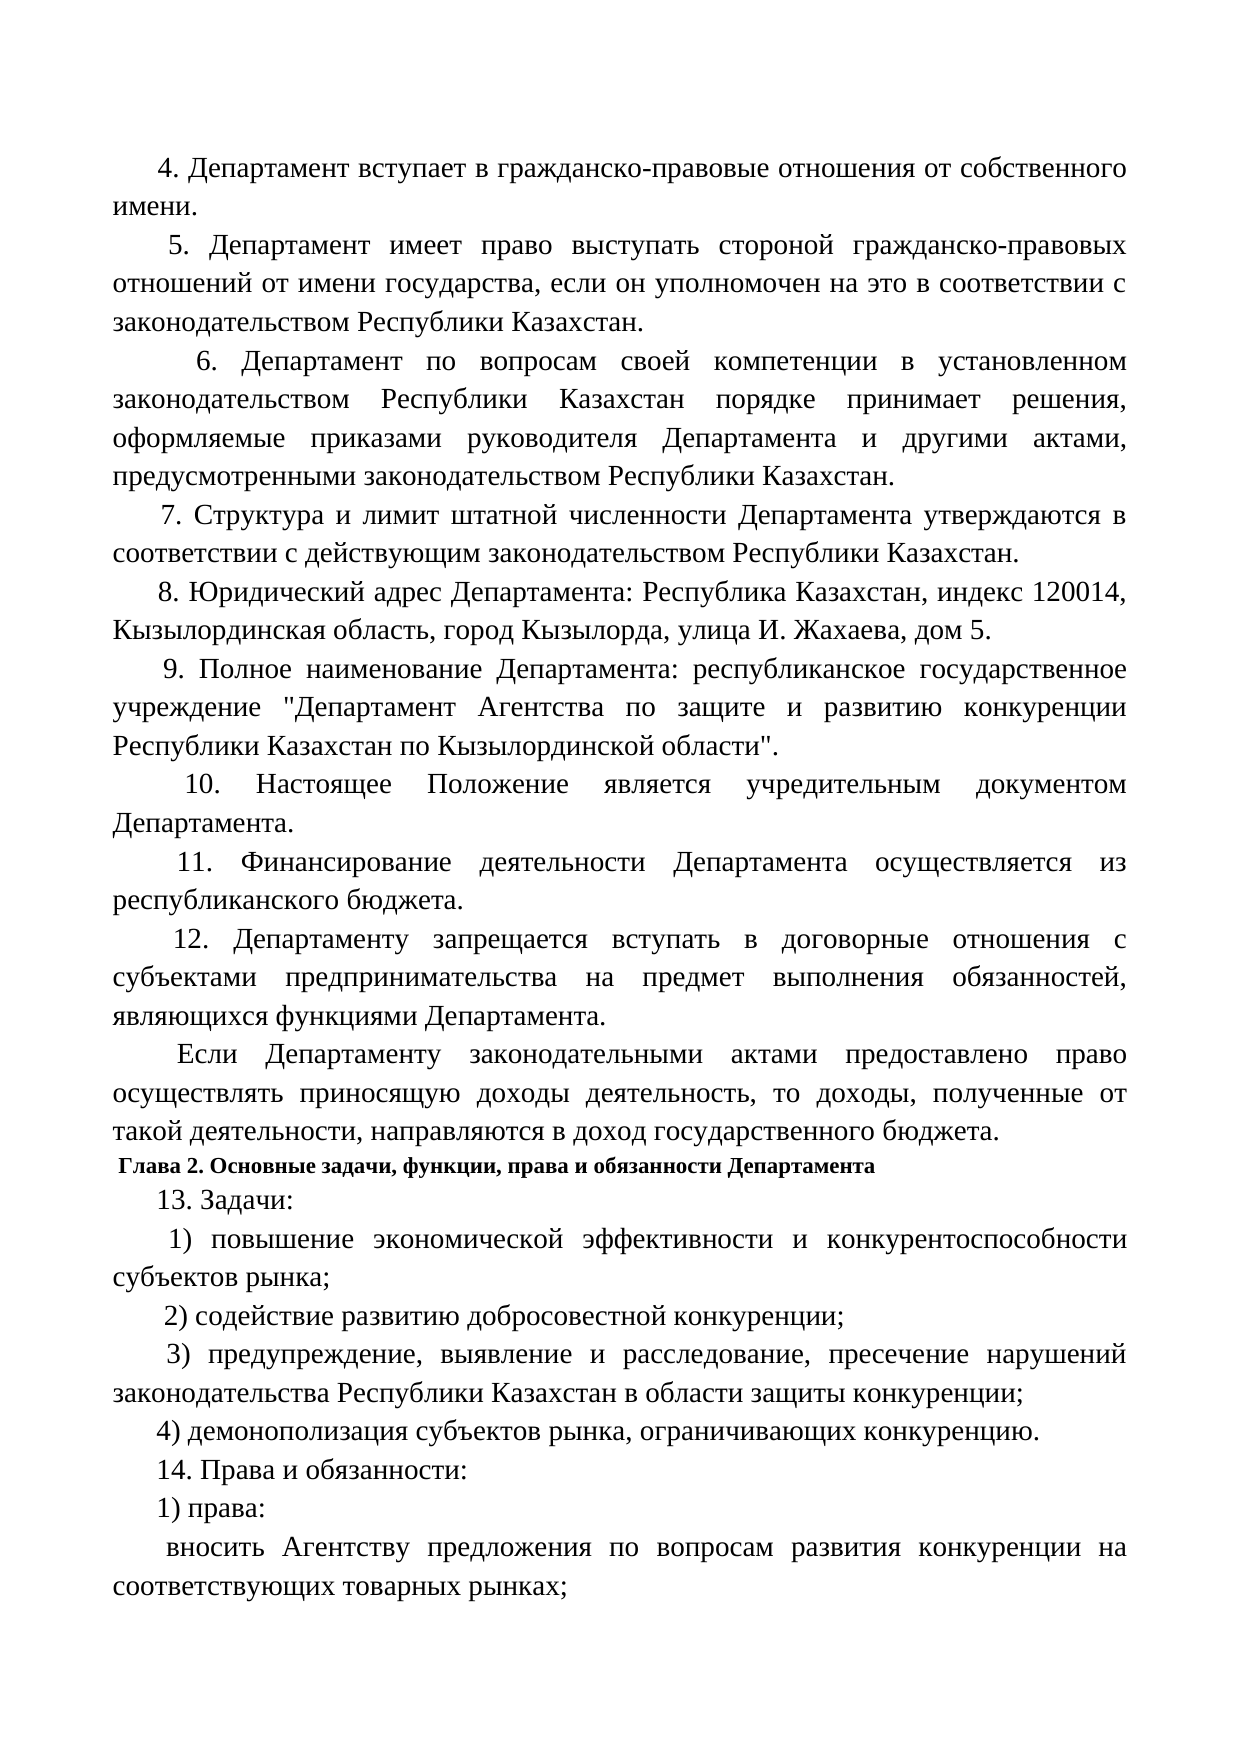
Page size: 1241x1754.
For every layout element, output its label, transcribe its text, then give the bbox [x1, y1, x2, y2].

text 12. Департаменту запрещается вступать в договорные отношения с субъектами предпринимательства на предмет выполнения обязанностей, являющихся функциями Департамента. [112, 921, 1128, 1031]
text 9. Полное наименование Департамента: республиканское государственное учреждение "Департамент Агентства по защите и развитию конкуренции Республики Казахстан по Кызылординской области". [112, 651, 1128, 762]
text 13. Задачи: [112, 1182, 1128, 1216]
text 2) содействие развитию добросовестной конкуренции; [112, 1298, 1128, 1331]
text 1) права: [112, 1491, 1128, 1524]
text 10. Настоящее Положение является учредительным документом Департамента. [112, 767, 1128, 839]
text 4) демонополизация субъектов рынка, ограничивающих конкуренцию. [112, 1413, 1128, 1447]
text 11. Финансирование деятельности Департамента осуществляется из республиканского бюджета. [112, 844, 1128, 916]
text Глава 2. Основные задачи, функции, права и обязанности Департамента [112, 1152, 1128, 1178]
text 6. Департамент по вопросам своей компетенции в установленном законодательством Республики Казахстан порядке принимает решения, оформляемые приказами руководителя Департамента и другими актами, предусмотренными законодательством Республики Казахстан. [112, 343, 1128, 492]
text 5. Департамент имеет право выступать стороной гражданско-правовых отношений от имени государства, если он уполномочен на это в соответствии с законодательством Республики Казахстан. [112, 227, 1128, 338]
text Если Департаменту законодательными актами предоставлено право осуществлять приносящую доходы деятельность, то доходы, полученные от такой деятельности, направляются в доход государственного бюджета. [112, 1036, 1128, 1147]
text вносить Агентству предложения по вопросам развития конкуренции на соответствующих товарных рынках; [112, 1529, 1128, 1601]
text 7. Структура и лимит штатной численности Департамента утверждаются в соответствии с действующим законодательством Республики Казахстан. [112, 497, 1128, 569]
text 4. Департамент вступает в гражданско-правовые отношения от собственного имени. [112, 150, 1128, 222]
text 8. Юридический адрес Департамента: Республика Казахстан, индекс 120014, Кызылординская область, город Кызылорда, улица И. Жахаева, дом 5. [112, 574, 1128, 646]
text 1) повышение экономической эффективности и конкурентоспособности субъектов рынка; [112, 1221, 1128, 1293]
text 3) предупреждение, выявление и расследование, пресечение нарушений законодательства Республики Казахстан в области защиты конкуренции; [112, 1336, 1128, 1408]
text 14. Права и обязанности: [112, 1452, 1128, 1486]
